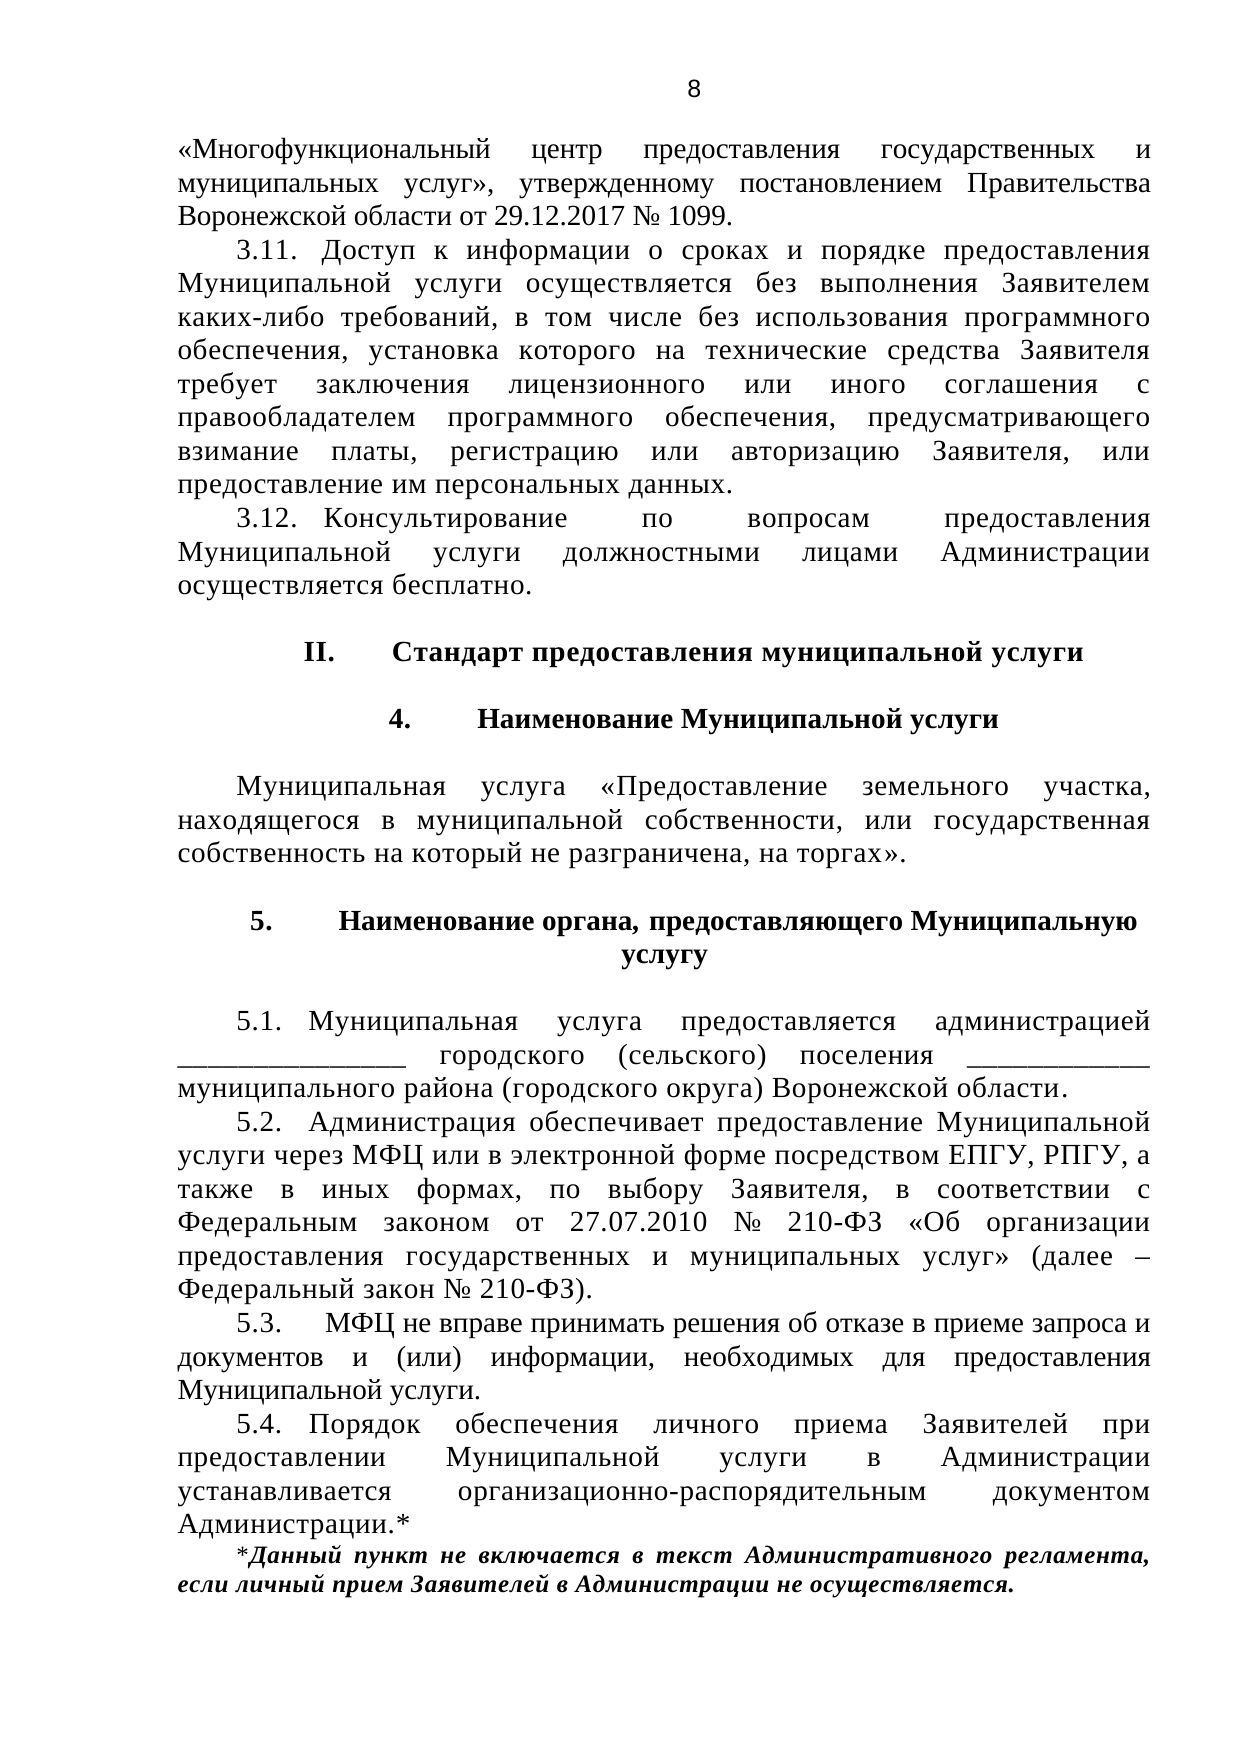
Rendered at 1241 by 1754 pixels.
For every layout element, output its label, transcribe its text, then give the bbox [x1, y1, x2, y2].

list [177, 131, 1152, 232]
list Администрация обеспечивает предоставление Муниципальной услуги через МФЦ или в электронной форме посредством ЕПГУ, РПГУ, а также в иных формах, по выбору Заявителя, в соответствии с Федеральным законом от 27.07.2010 № 210-ФЗ «Об организации предоставления государственных и муниципальных услуг» (далее – Федеральный закон № 210-ФЗ). [177, 1104, 1152, 1305]
list Доступ к информации о сроках и порядке предоставления Муниципальной услуги осуществляется без выполнения Заявителем каких-либо требований, в том числе без использования программного обеспечения, установка которого на технические средства Заявителя требует заключения лицензионного или иного соглашения с правообладателем программного обеспечения, предусматривающего взимание платы, регистрацию или авторизацию Заявителя, или предоставление им персональных данных. [177, 232, 1152, 500]
list Муниципальная услуга предоставляется администрацией _______________ городского (сельского) поселения ____________ муниципального района (городского округа) Воронежской области. [177, 1003, 1152, 1104]
list Порядок обеспечения личного приема Заявителей при предоставлении Муниципальной услуги в Администрации устанавливается организационно-распорядительным документом Администрации.* [177, 1406, 1152, 1540]
list МФЦ не вправе принимать решения об отказе в приеме запроса и документов и (или) информации, необходимых для предоставления Муниципальной услуги. [177, 1305, 1152, 1406]
list Стандарт предоставления муниципальной услуги [177, 634, 1152, 668]
text Муниципальная услуга «Предоставление земельного участка, находящегося в муниципальной собственности, или государственная собственность на который не разграничена, на торгах». [177, 768, 1152, 869]
list Наименование Муниципальной услуги [177, 701, 1152, 735]
list Наименование органа, предоставляющего Муниципальную услугу [177, 903, 1152, 970]
text *Данный пункт не включается в текст Административного регламента, если личный прием Заявителей в Администрации не осуществляется. [177, 1540, 1152, 1597]
list Консультирование по вопросам предоставления Муниципальной услуги должностными лицами Администрации осуществляется бесплатно. [177, 500, 1152, 601]
